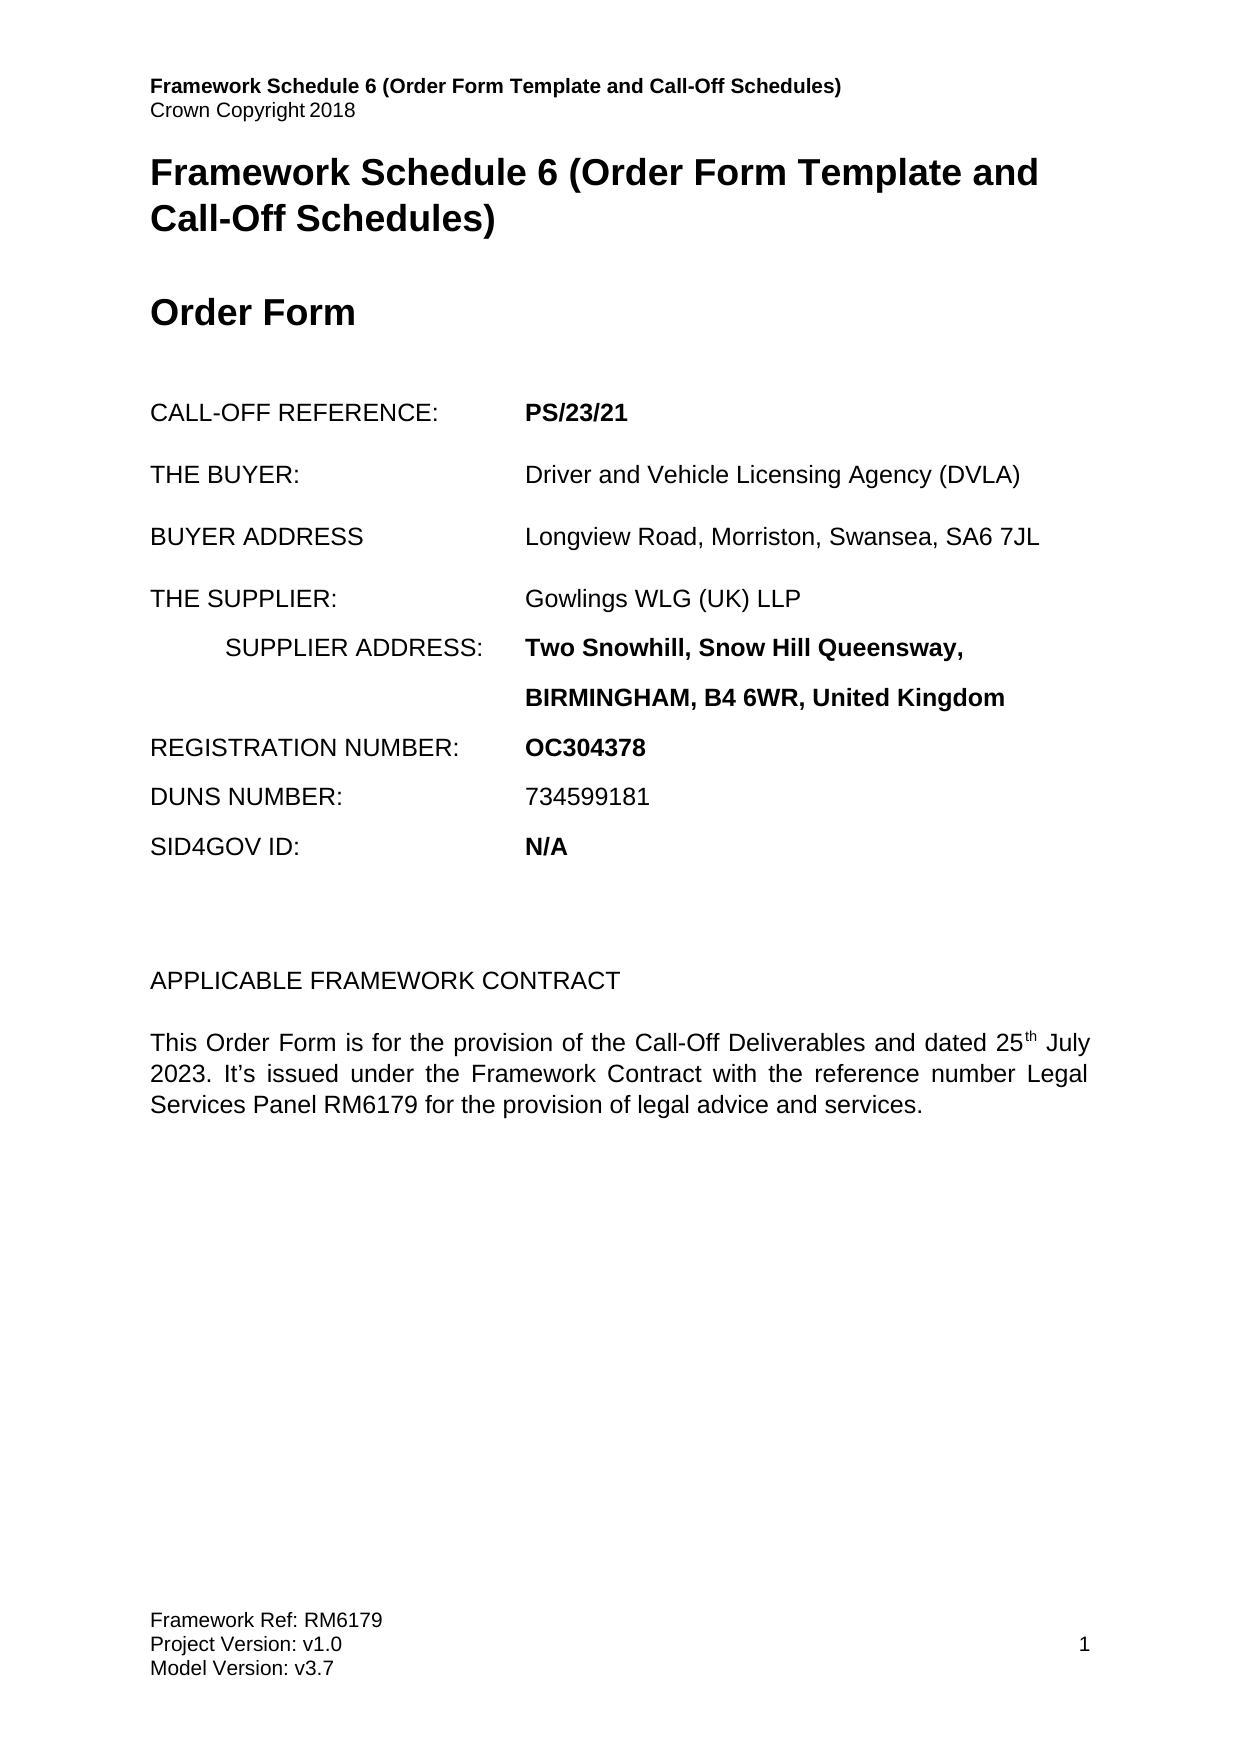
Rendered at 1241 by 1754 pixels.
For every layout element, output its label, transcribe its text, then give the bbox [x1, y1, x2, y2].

text Order Form [150, 290, 1090, 333]
text THE SUPPLIER: Gowlings WLG (UK) LLP [150, 584, 1090, 612]
text SUPPLIER ADDRESS: Two Snowhill, Snow Hill Queensway, [225, 633, 1090, 662]
text BUYER ADDRESS Longview Road, Morriston, Swansea, SA6 7JL [150, 522, 1090, 550]
text Framework Schedule 6 (Order Form Template and Call-Off Schedules) [150, 150, 1090, 240]
text This Order Form is for the provision of the Call-Off Deliverables and dated 25th July 2023. It’s issued under the Framework Contract with the reference number Legal Services Panel RM6179 for the provision of legal advice and services. [150, 1028, 1090, 1119]
text SID4GOV ID: N/A [150, 832, 1090, 860]
text DUNS NUMBER: 734599181 [150, 782, 1090, 811]
text BIRMINGHAM, B4 6WR, United Kingdom [450, 683, 1090, 712]
text THE BUYER: Driver and Vehicle Licensing Agency (DVLA) [150, 460, 1090, 489]
text REGISTRATION NUMBER: OC304378 [150, 732, 1090, 761]
text CALL-OFF REFERENCE: PS/23/21 [150, 398, 1090, 427]
text APPLICABLE FRAMEWORK CONTRACT [150, 966, 1090, 995]
